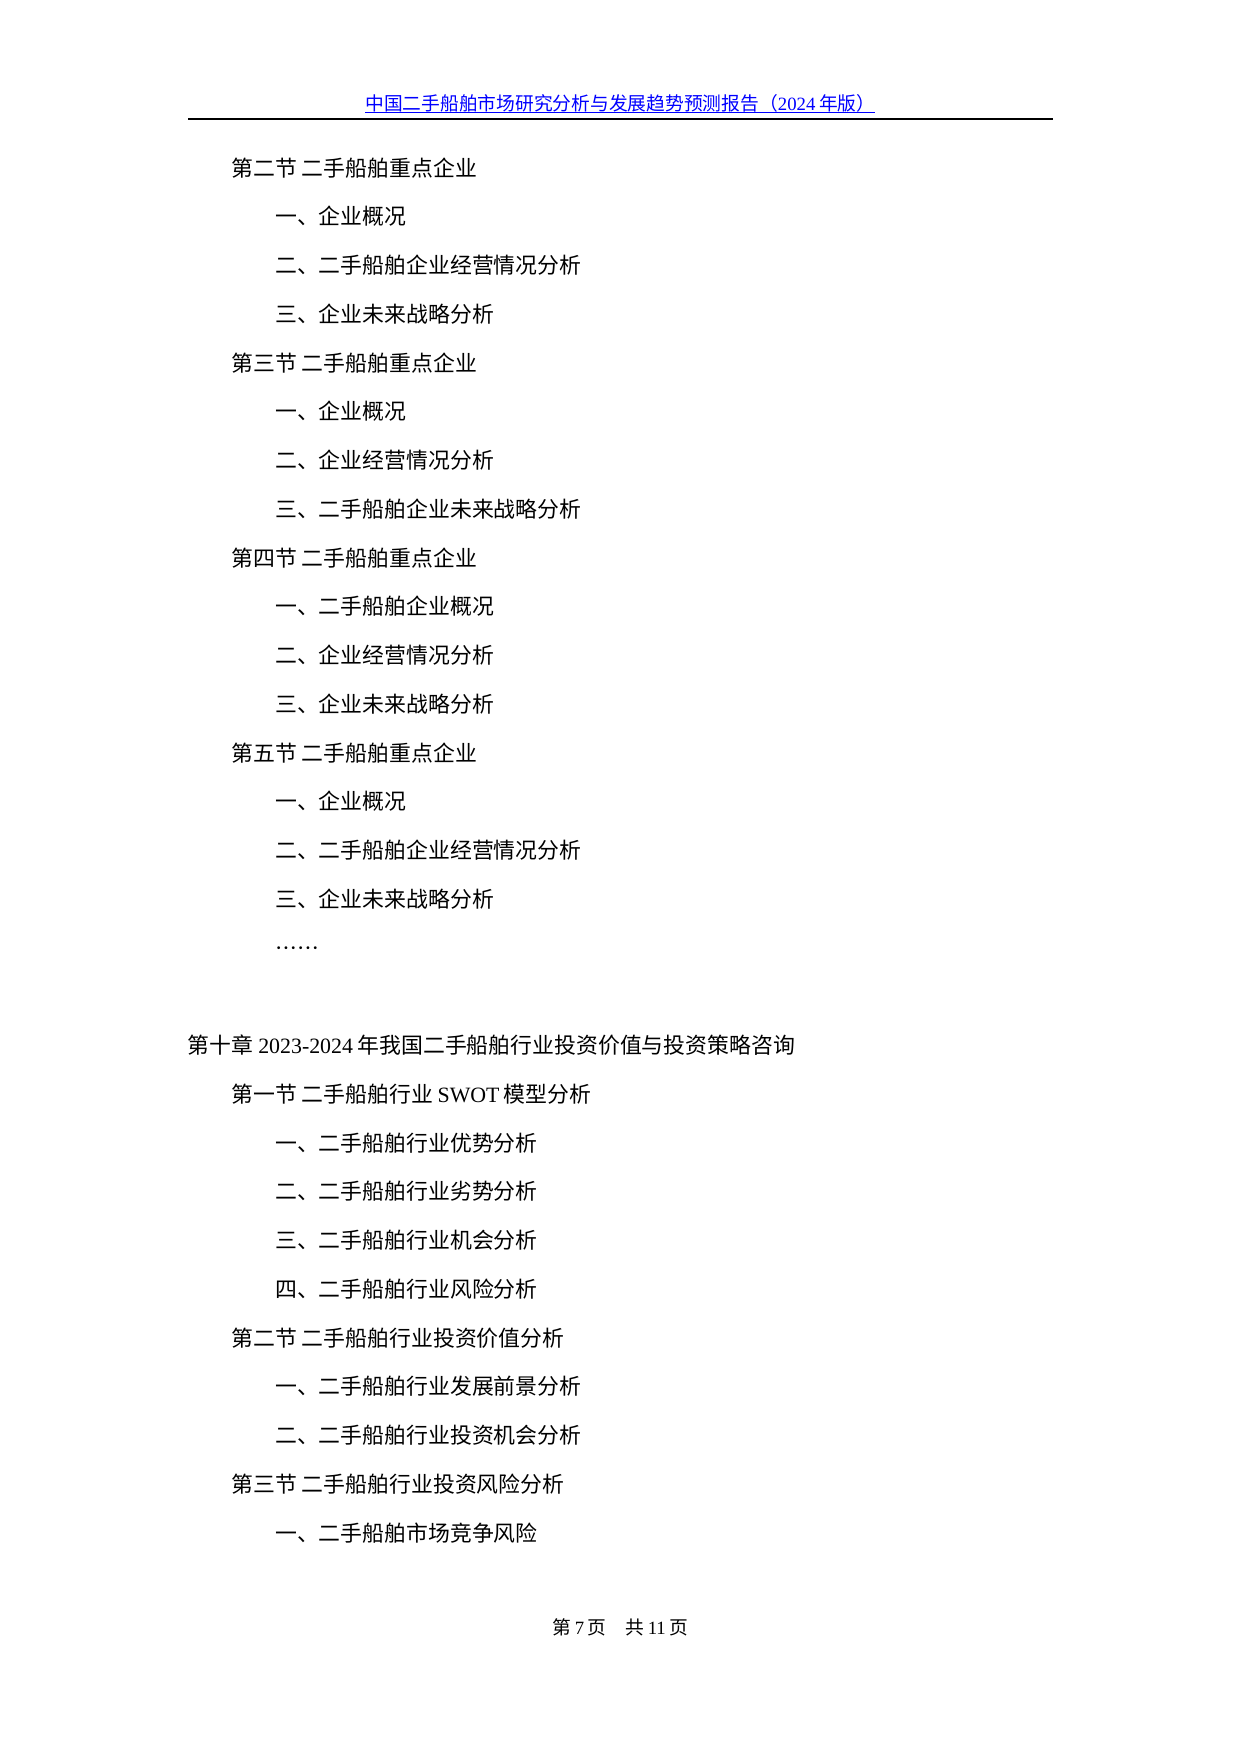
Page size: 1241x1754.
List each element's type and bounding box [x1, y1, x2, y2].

text [187, 150, 1053, 1548]
